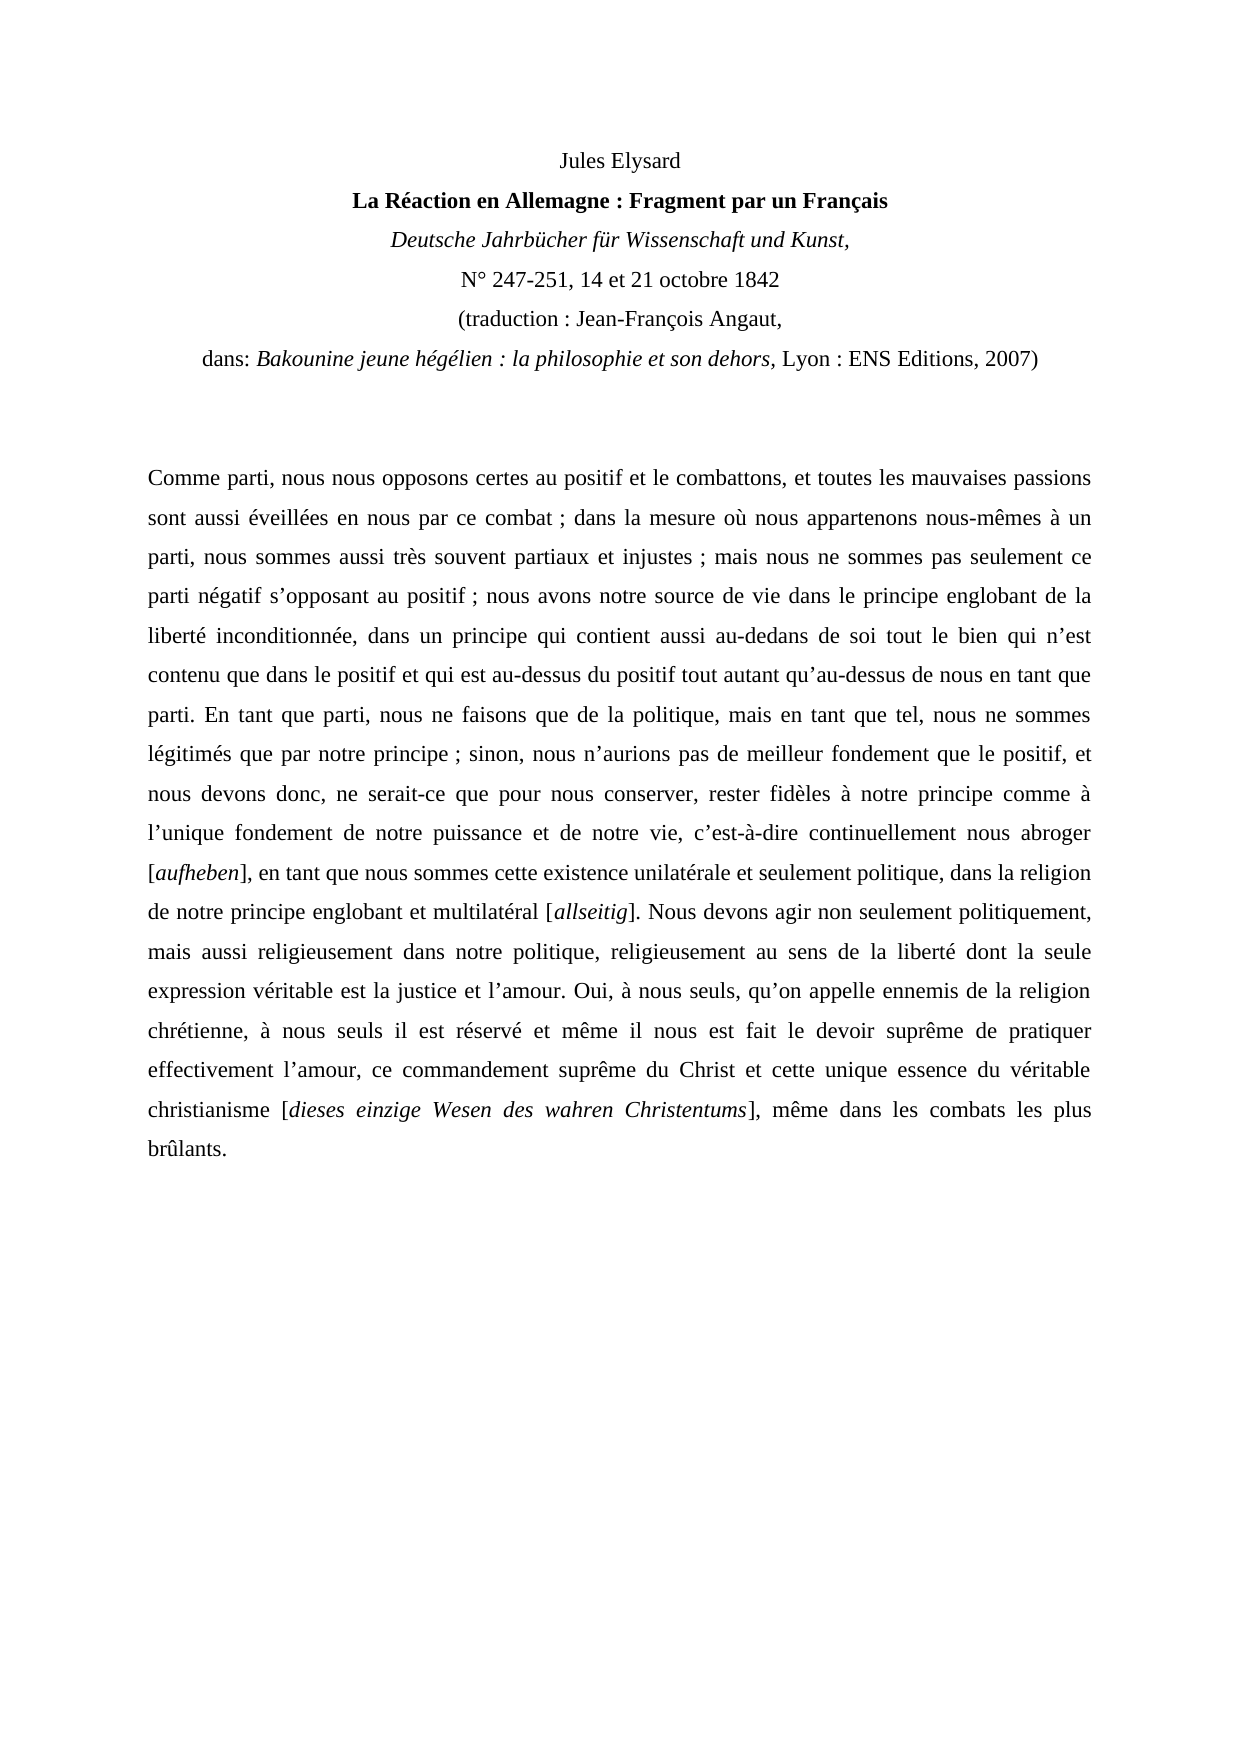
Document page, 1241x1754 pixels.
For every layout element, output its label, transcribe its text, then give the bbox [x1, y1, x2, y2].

text (traduction : Jean-François Angaut, [148, 306, 1093, 332]
text Jules Elysard [148, 148, 1093, 174]
text Deutsche Jahrbücher für Wissenschaft und Kunst, [148, 227, 1093, 253]
text dans: Bakounine jeune hégélien : la philosophie et son dehors, Lyon : ENS Editions, 2007) [148, 345, 1093, 371]
text N° 247-251, 14 et 21 octobre 1842 [148, 266, 1093, 292]
text Comme parti, nous nous opposons certes au positif et le combattons, et toutes les mauvaises passions sont aussi éveillées en nous par ce combat ; dans la mesure où nous appartenons nous-mêmes à un parti, nous sommes aussi très souvent partiaux et injustes ; mais nous ne sommes pas seulement ce parti négatif s’opposant au positif ; nous avons notre source de vie dans le principe englobant de la liberté inconditionnée, dans un principe qui contient aussi au-dedans de soi tout le bien qui n’est contenu que dans le positif et qui est au-dessus du positif tout autant qu’au-dessus de nous en tant que parti. En tant que parti, nous ne faisons que de la politique, mais en tant que tel, nous ne sommes légitimés que par notre principe ; sinon, nous n’aurions pas de meilleur fondement que le positif, et nous devons donc, ne serait-ce que pour nous conserver, rester fidèles à notre principe comme à l’unique fondement de notre puissance et de notre vie, c’est-à-dire continuellement nous abroger [aufheben], en tant que nous sommes cette existence unilatérale et seulement politique, dans la religion de notre principe englobant et multilatéral [allseitig]. Nous devons agir non seulement politiquement, mais aussi religieusement dans notre politique, religieusement au sens de la liberté dont la seule expression véritable est la justice et l’amour. Oui, à nous seuls, qu’on appelle ennemis de la religion chrétienne, à nous seuls il est réservé et même il nous est fait le devoir suprême de pratiquer effectivement l’amour, ce commandement suprême du Christ et cette unique essence du véritable christianisme [dieses einzige Wesen des wahren Christentums], même dans les combats les plus brûlants. [148, 464, 1093, 1162]
text La Réaction en Allemagne : Fragment par un Français [148, 187, 1093, 213]
